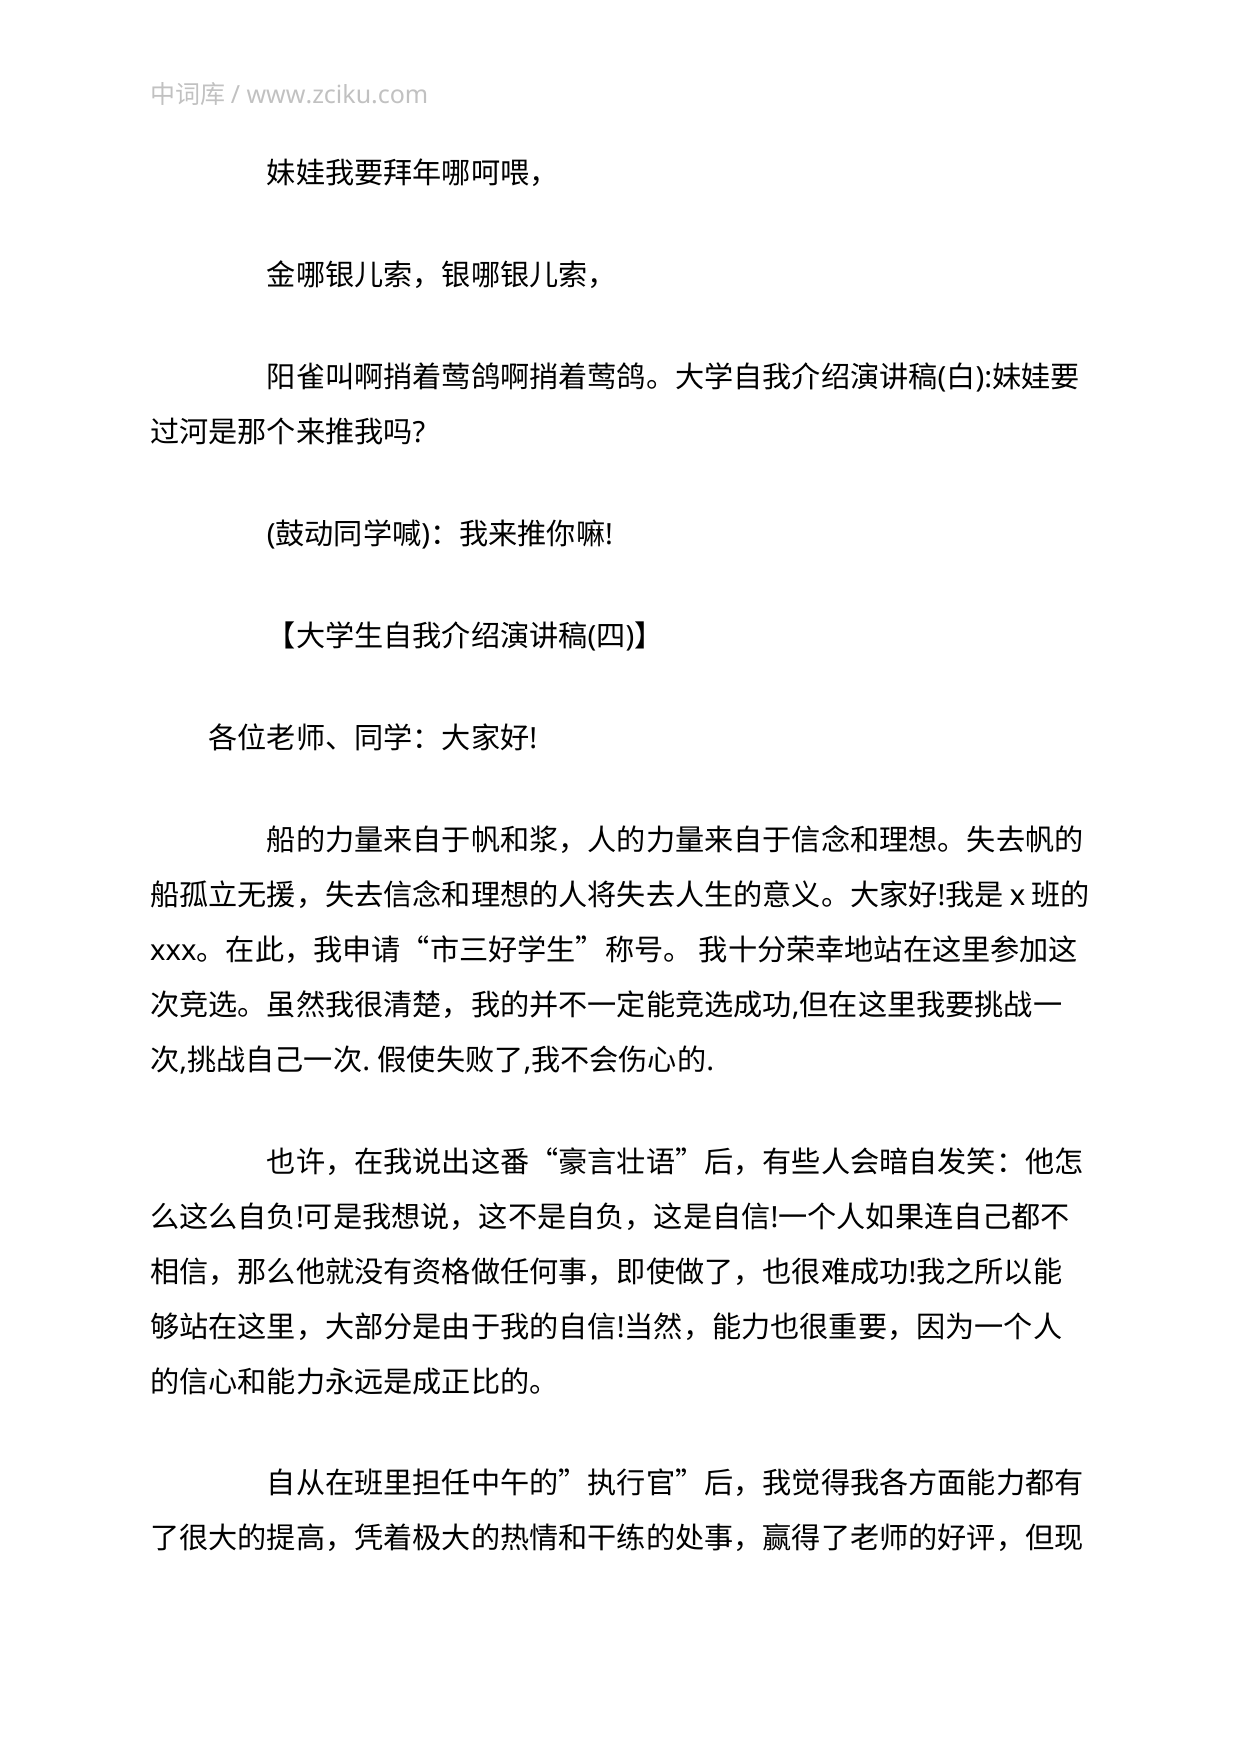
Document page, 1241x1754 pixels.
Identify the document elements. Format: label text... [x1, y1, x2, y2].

text 船的力量来自于帆和浆，人的力量来自于信念和理想。失去帆的船孤立无援，失去信念和理想的人将失去人生的意义。大家好!我是x班的xxx。在此，我申请“市三好学生”称号。 我十分荣幸地站在这里参加这次竞选。虽然我很清楚，我的并不一定能竞选成功,但在这里我要挑战一次,挑战自己一次. 假使失败了,我不会伤心的. [150, 816, 1090, 1079]
text 阳雀叫啊捎着莺鸽啊捎着莺鸽。大学自我介绍演讲稿(白):妹娃要过河是那个来推我吗? [150, 353, 1090, 451]
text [150, 1460, 1090, 1557]
text 也许，在我说出这番“豪言壮语”后，有些人会暗自发笑：他怎么这么自负!可是我想说，这不是自负，这是自信!一个人如果连自己都不相信，那么他就没有资格做任何事，即使做了，也很难成功!我之所以能够站在这里，大部分是由于我的自信!当然，能力也很重要，因为一个人的信心和能力永远是成正比的。 [150, 1138, 1090, 1401]
text (鼓动同学喊)：我来推你嘛! [150, 511, 1090, 553]
text 妹娃我要拜年哪呵喂， [150, 150, 1090, 192]
text 各位老师、同学：大家好! [150, 714, 1090, 757]
text 金哪银儿索，银哪银儿索， [150, 252, 1090, 294]
text 【大学生自我介绍演讲稿(四)】 [150, 612, 1090, 655]
